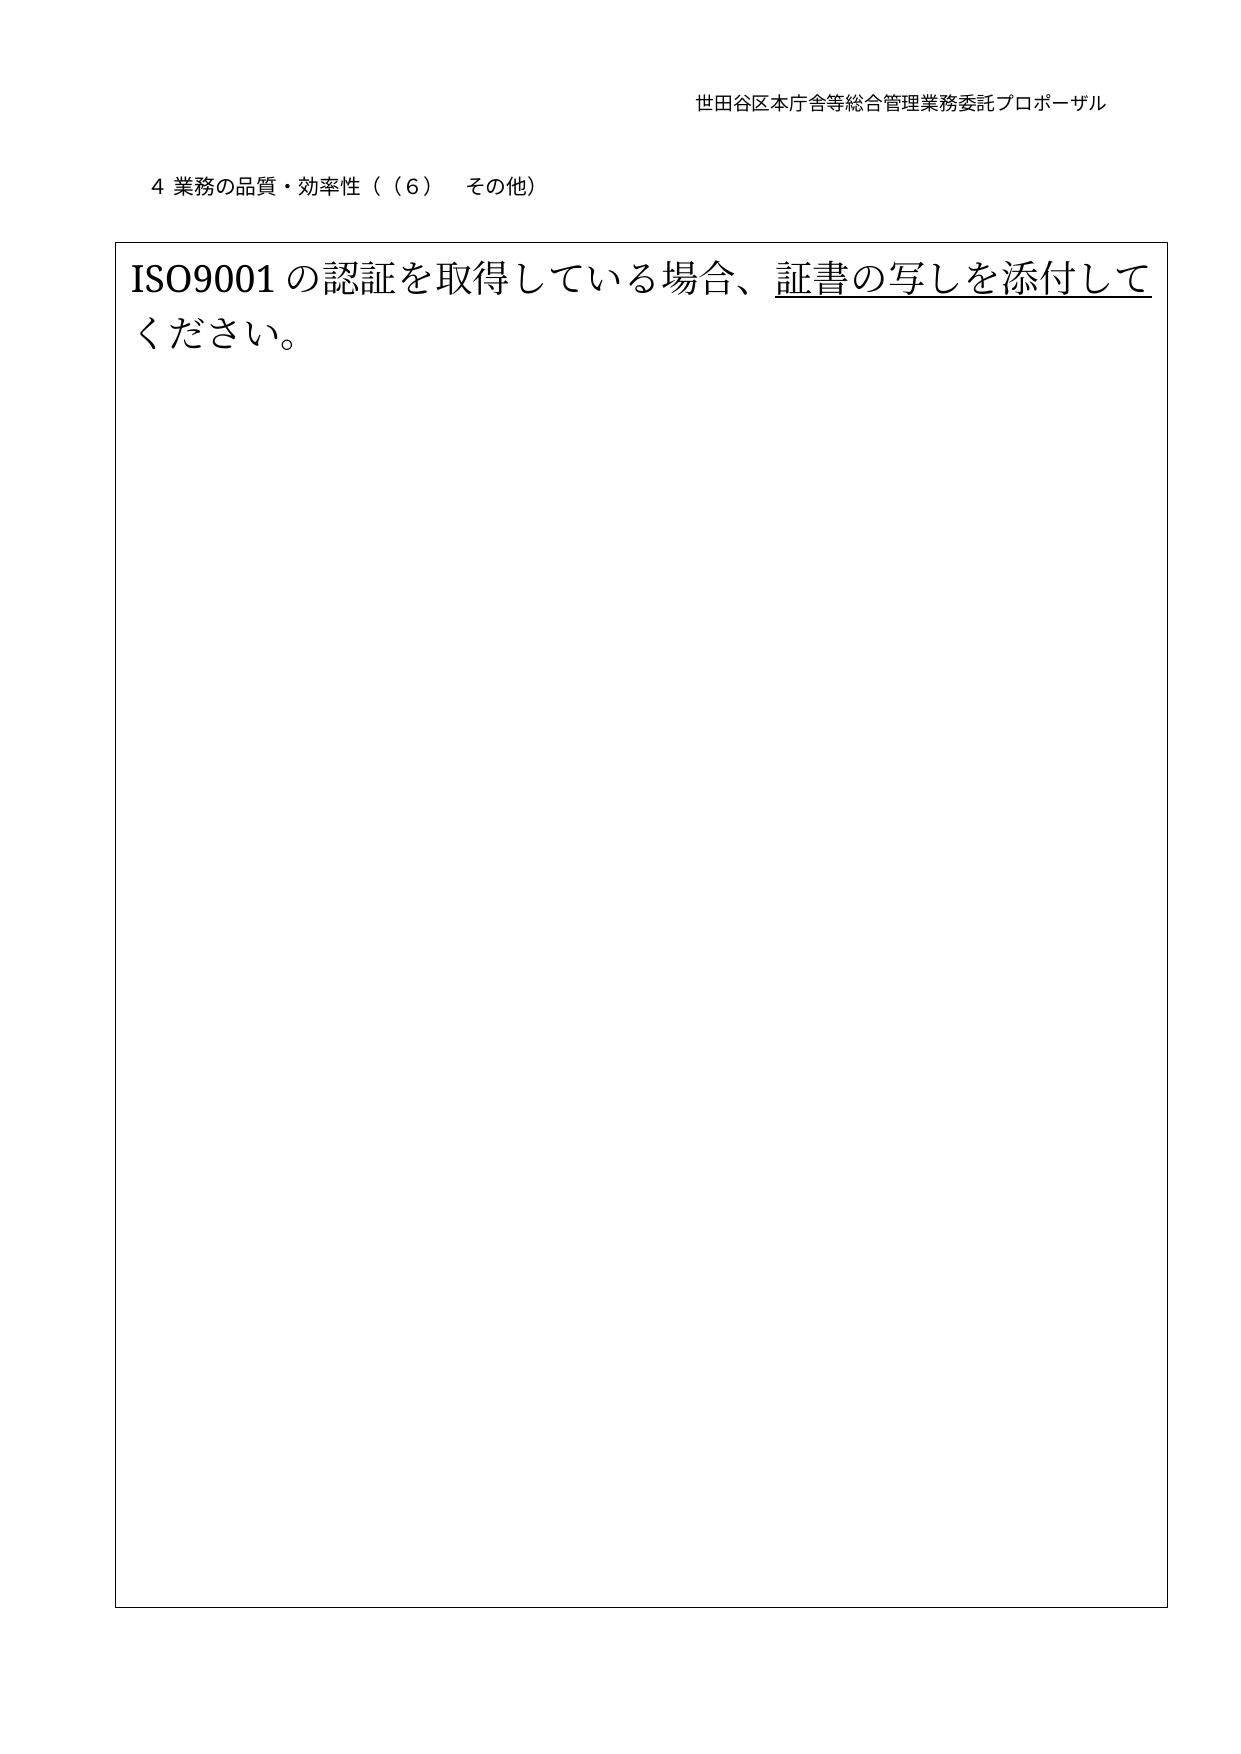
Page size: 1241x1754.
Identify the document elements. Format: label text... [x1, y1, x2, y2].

text ４ 業務の品質・効率性（（６） その他） [148, 167, 1107, 204]
